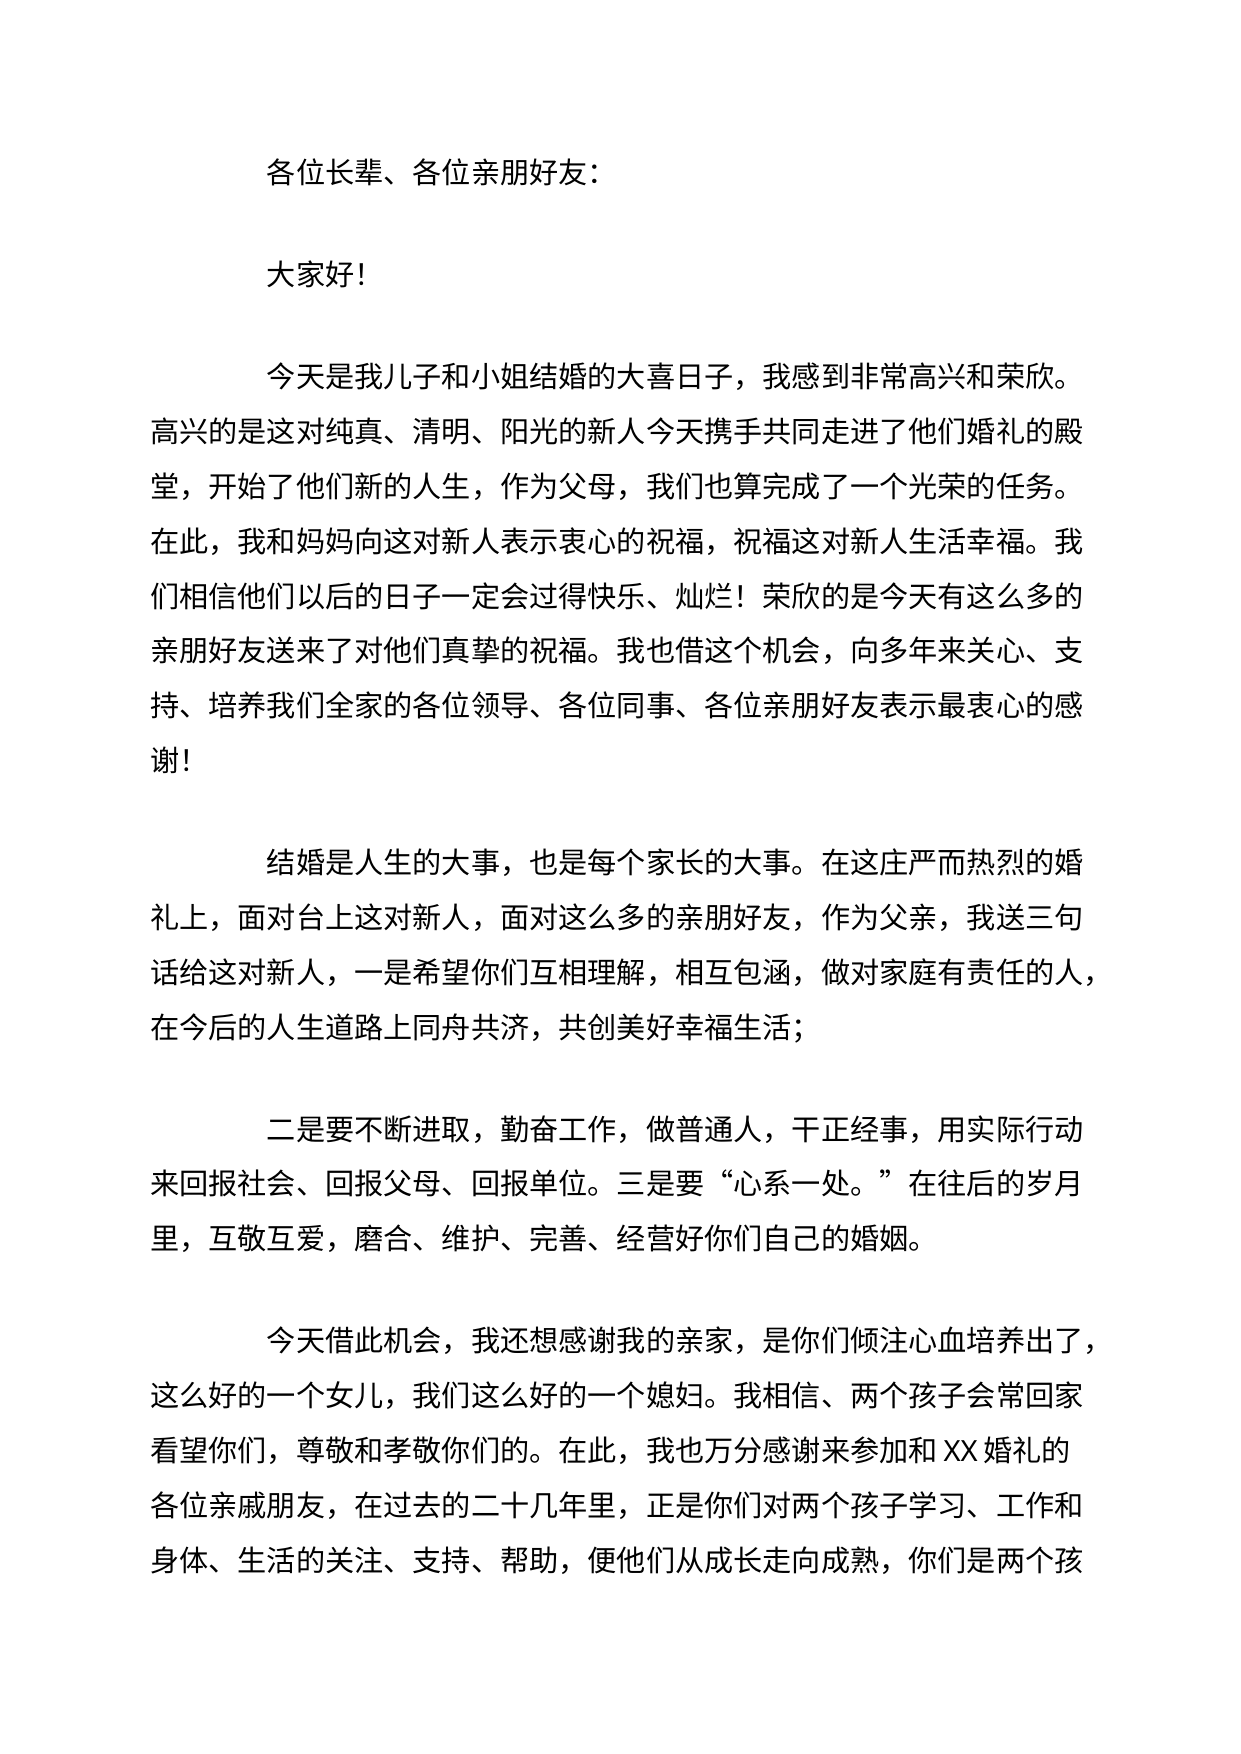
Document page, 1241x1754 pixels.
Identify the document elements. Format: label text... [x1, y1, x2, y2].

text 结婚是人生的大事，也是每个家长的大事。在这庄严而热烈的婚礼上，面对台上这对新人，面对这么多的亲朋好友，作为父亲，我送三句话给这对新人，一是希望你们互相理解，相互包涵，做对家庭有责任的人，在今后的人生道路上同舟共济，共创美好幸福生活； [150, 839, 1090, 1047]
text 今天是我儿子和小姐结婚的大喜日子，我感到非常高兴和荣欣。高兴的是这对纯真、清明、阳光的新人今天携手共同走进了他们婚礼的殿堂，开始了他们新的人生，作为父母，我们也算完成了一个光荣的任务。在此，我和妈妈向这对新人表示衷心的祝福，祝福这对新人生活幸福。我们相信他们以后的日子一定会过得快乐、灿烂！荣欣的是今天有这么多的亲朋好友送来了对他们真挚的祝福。我也借这个机会，向多年来关心、支持、培养我们全家的各位领导、各位同事、各位亲朋好友表示最衷心的感谢！ [150, 353, 1090, 780]
text 各位长辈、各位亲朋好友： [150, 150, 1090, 192]
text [150, 1318, 1090, 1579]
text 二是要不断进取，勤奋工作，做普通人，干正经事，用实际行动来回报社会、回报父母、回报单位。三是要“心系一处。”在往后的岁月里，互敬互爱，磨合、维护、完善、经营好你们自己的婚姻。 [150, 1106, 1090, 1258]
text 大家好！ [150, 252, 1090, 294]
